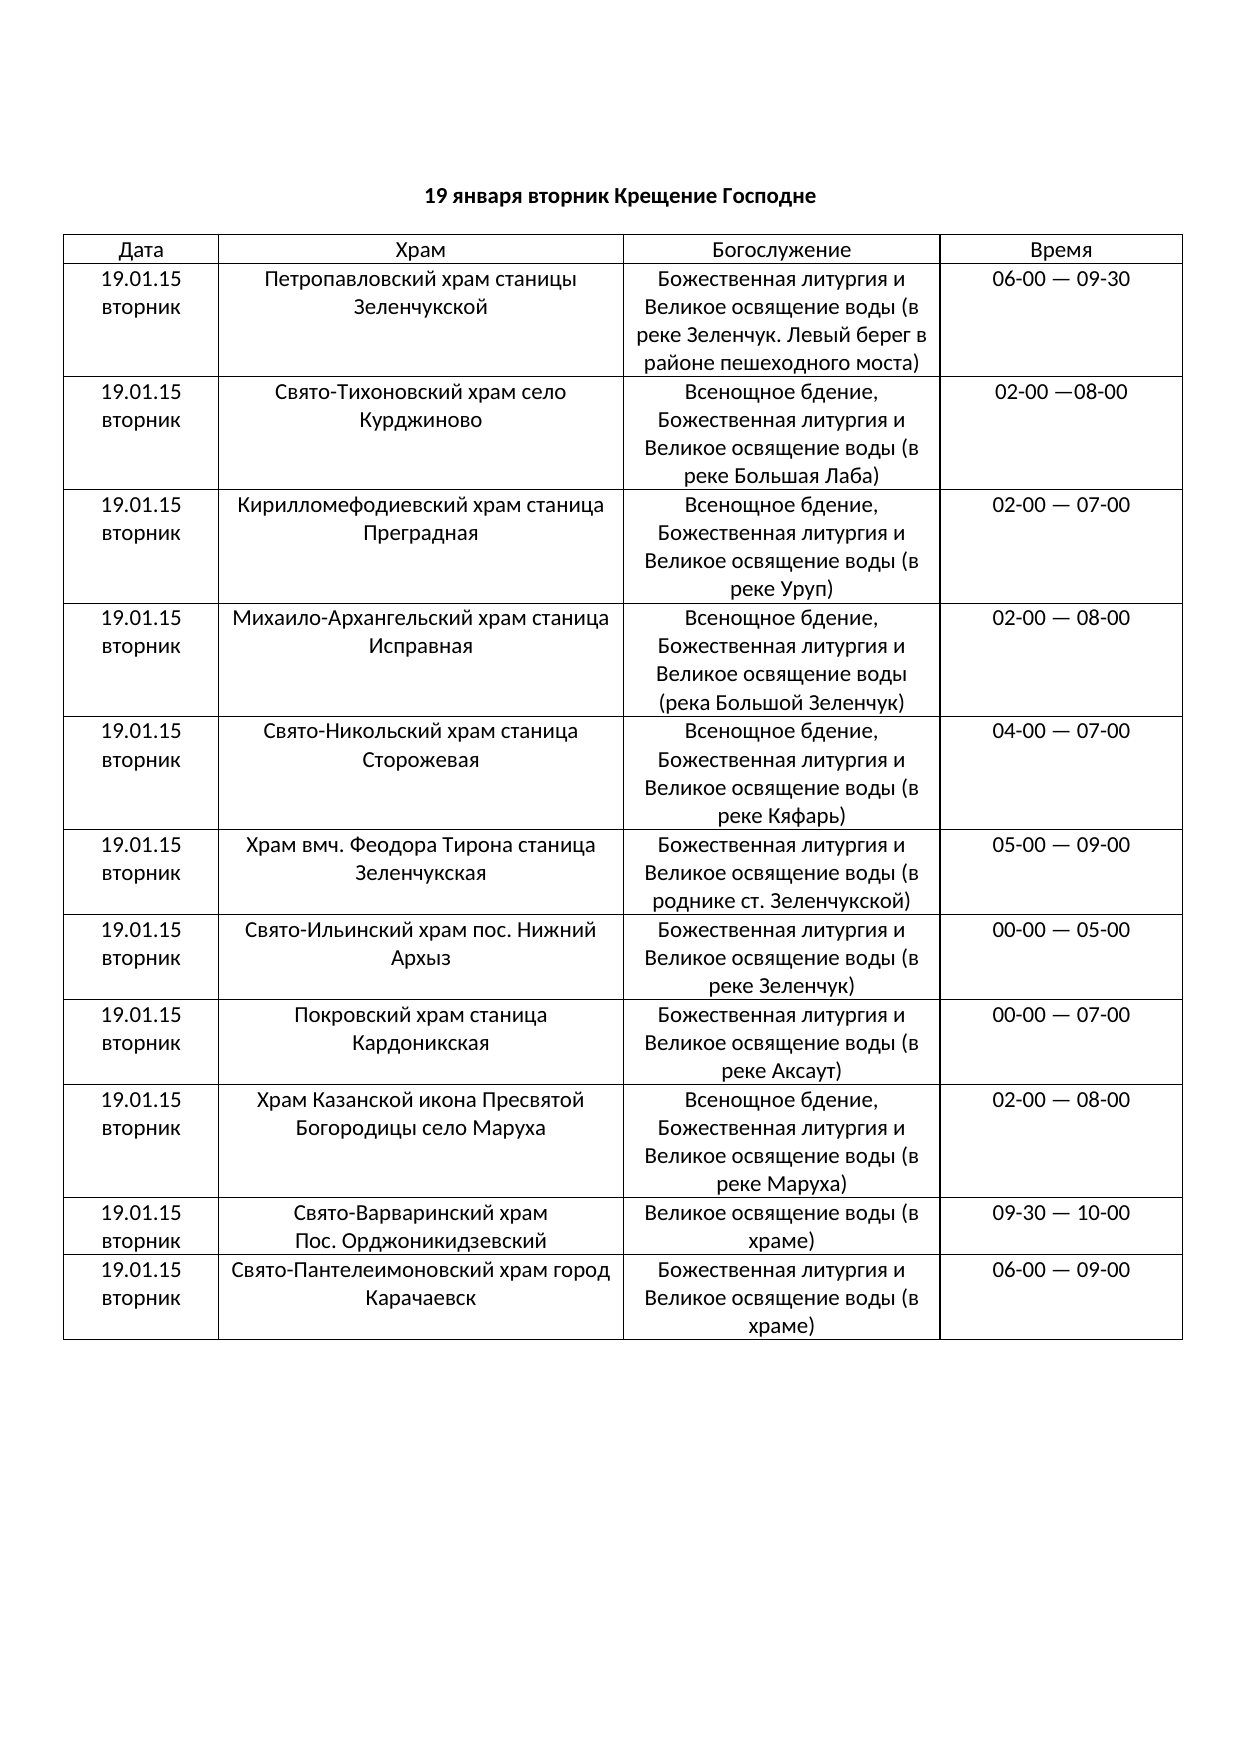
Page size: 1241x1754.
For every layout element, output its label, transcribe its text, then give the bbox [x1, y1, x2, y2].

table_cell 19.01.15 вторник [64, 1255, 218, 1339]
table_cell 19.01.15 вторник [64, 1000, 218, 1084]
table_cell Божественная литургия и Великое освящение воды (в реке Аксаут) [624, 1000, 939, 1084]
table_cell Божественная литургия и Великое освящение воды (в храме) [624, 1255, 939, 1339]
table_cell 19.01.15 вторник [64, 490, 218, 602]
table_cell Всенощное бдение, Божественная литургия и Великое освящение воды (в реке Уруп) [624, 490, 939, 602]
table_cell 19.01.15 вторник [64, 377, 218, 489]
table_cell Кирилломефодиевский храм станица Преградная [219, 490, 623, 602]
table_cell Свято-Тихоновский храм село Курджиново [219, 377, 623, 489]
table_cell Свято-Варваринский храм Пос. Орджоникидзевский [219, 1198, 623, 1254]
table_header Дата [64, 235, 218, 263]
table_cell 09-30 — 10-00 [941, 1198, 1182, 1254]
table_cell Божественная литургия и Великое освящение воды (в реке Зеленчук) [624, 915, 939, 999]
table_cell Божественная литургия и Великое освящение воды (в роднике ст. Зеленчукской) [624, 830, 939, 914]
table_cell Великое освящение воды (в храме) [624, 1198, 939, 1254]
table_cell 02-00 — 08-00 [941, 604, 1182, 716]
table_cell 06-00 — 09-30 [941, 264, 1182, 376]
text 19 января вторник Крещение Господне [75, 181, 1165, 209]
table_cell Храм Казанской икона Пресвятой Богородицы село Маруха [219, 1085, 623, 1197]
table_cell Петропавловский храм станицы Зеленчукской [219, 264, 623, 376]
table_cell Храм вмч. Феодора Тирона станица Зеленчукская [219, 830, 623, 914]
table_cell 19.01.15 вторник [64, 604, 218, 716]
table_cell Божественная литургия и Великое освящение воды (в реке Зеленчук. Левый берег в районе пешеходного моста) [624, 264, 939, 376]
table_cell 04-00 — 07-00 [941, 717, 1182, 829]
table_cell Всенощное бдение, Божественная литургия и Великое освящение воды (в реке Маруха) [624, 1085, 939, 1197]
table_cell Михаило-Архангельский храм станица Исправная [219, 604, 623, 716]
table_cell 19.01.15 вторник [64, 264, 218, 376]
table_cell 02-00 — 07-00 [941, 490, 1182, 602]
table_cell 19.01.15 вторник [64, 915, 218, 999]
table_cell 02-00 — 08-00 [941, 1085, 1182, 1197]
table_cell 19.01.15 вторник [64, 717, 218, 829]
table_cell Всенощное бдение, Божественная литургия и Великое освящение воды (в реке Большая Лаба) [624, 377, 939, 489]
table_cell 00-00 — 05-00 [941, 915, 1182, 999]
table_cell Свято-Пантелеимоновский храм город Карачаевск [219, 1255, 623, 1339]
table_cell 19.01.15 вторник [64, 1085, 218, 1197]
table_cell Свято-Ильинский храм пос. Нижний Архыз [219, 915, 623, 999]
table_cell 19.01.15 вторник [64, 830, 218, 914]
table_cell 05-00 — 09-00 [941, 830, 1182, 914]
table_cell Всенощное бдение, Божественная литургия и Великое освящение воды (в реке Кяфарь) [624, 717, 939, 829]
table_cell Всенощное бдение, Божественная литургия и Великое освящение воды (река Большой Зеленчук) [624, 604, 939, 716]
table_header Храм [219, 235, 623, 263]
table_cell 06-00 — 09-00 [941, 1255, 1182, 1339]
table_cell Покровский храм станица Кардоникская [219, 1000, 623, 1084]
table_header Богослужение [624, 235, 939, 263]
table_cell Свято-Никольский храм станица Сторожевая [219, 717, 623, 829]
table_cell 19.01.15 вторник [64, 1198, 218, 1254]
table_cell 00-00 — 07-00 [941, 1000, 1182, 1084]
table_header Время [941, 235, 1182, 263]
table_cell 02-00 —08-00 [941, 377, 1182, 489]
